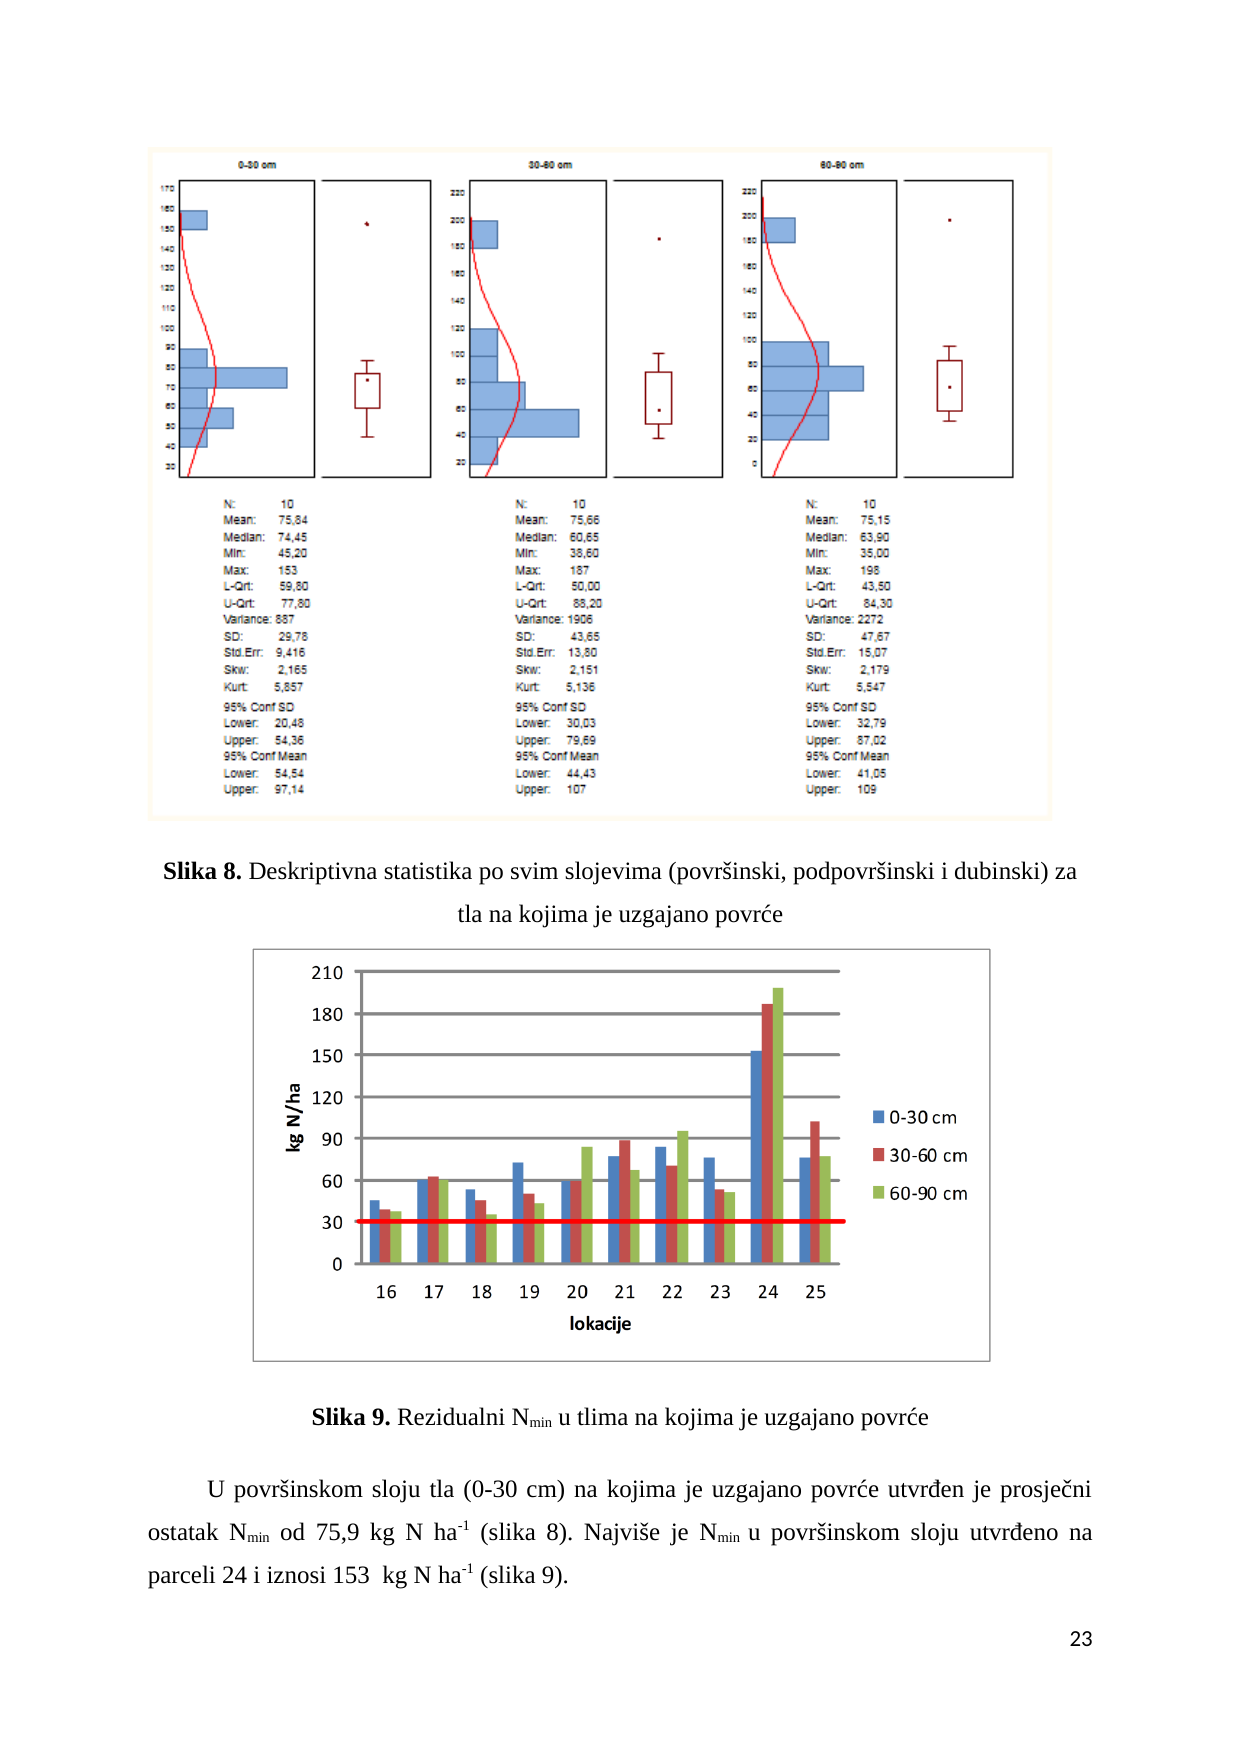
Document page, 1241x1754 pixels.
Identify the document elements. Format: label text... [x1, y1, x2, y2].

picture [147, 147, 1053, 821]
text Slika 8. Deskriptivna statistika po svim slojevima (površinski, podpovršinski i dubinski) za tla na kojima je uzgajano povrće [148, 856, 1092, 928]
text U površinskom sloju tla (0-30 cm) na kojima je uzgajano povrće utvrđen je prosječni ostatak Nmin od 75,9 kg N ha-1 (slika 8). Najviše je Nmin u površinskom sloju utvrđeno na parceli 24 i iznosi 153 kg N ha-1 (slika 9). [148, 1474, 1092, 1589]
picture [245, 942, 996, 1368]
text Slika 9. Rezidualni Nmin u tlima na kojima je uzgajano povrće [148, 1402, 1092, 1431]
